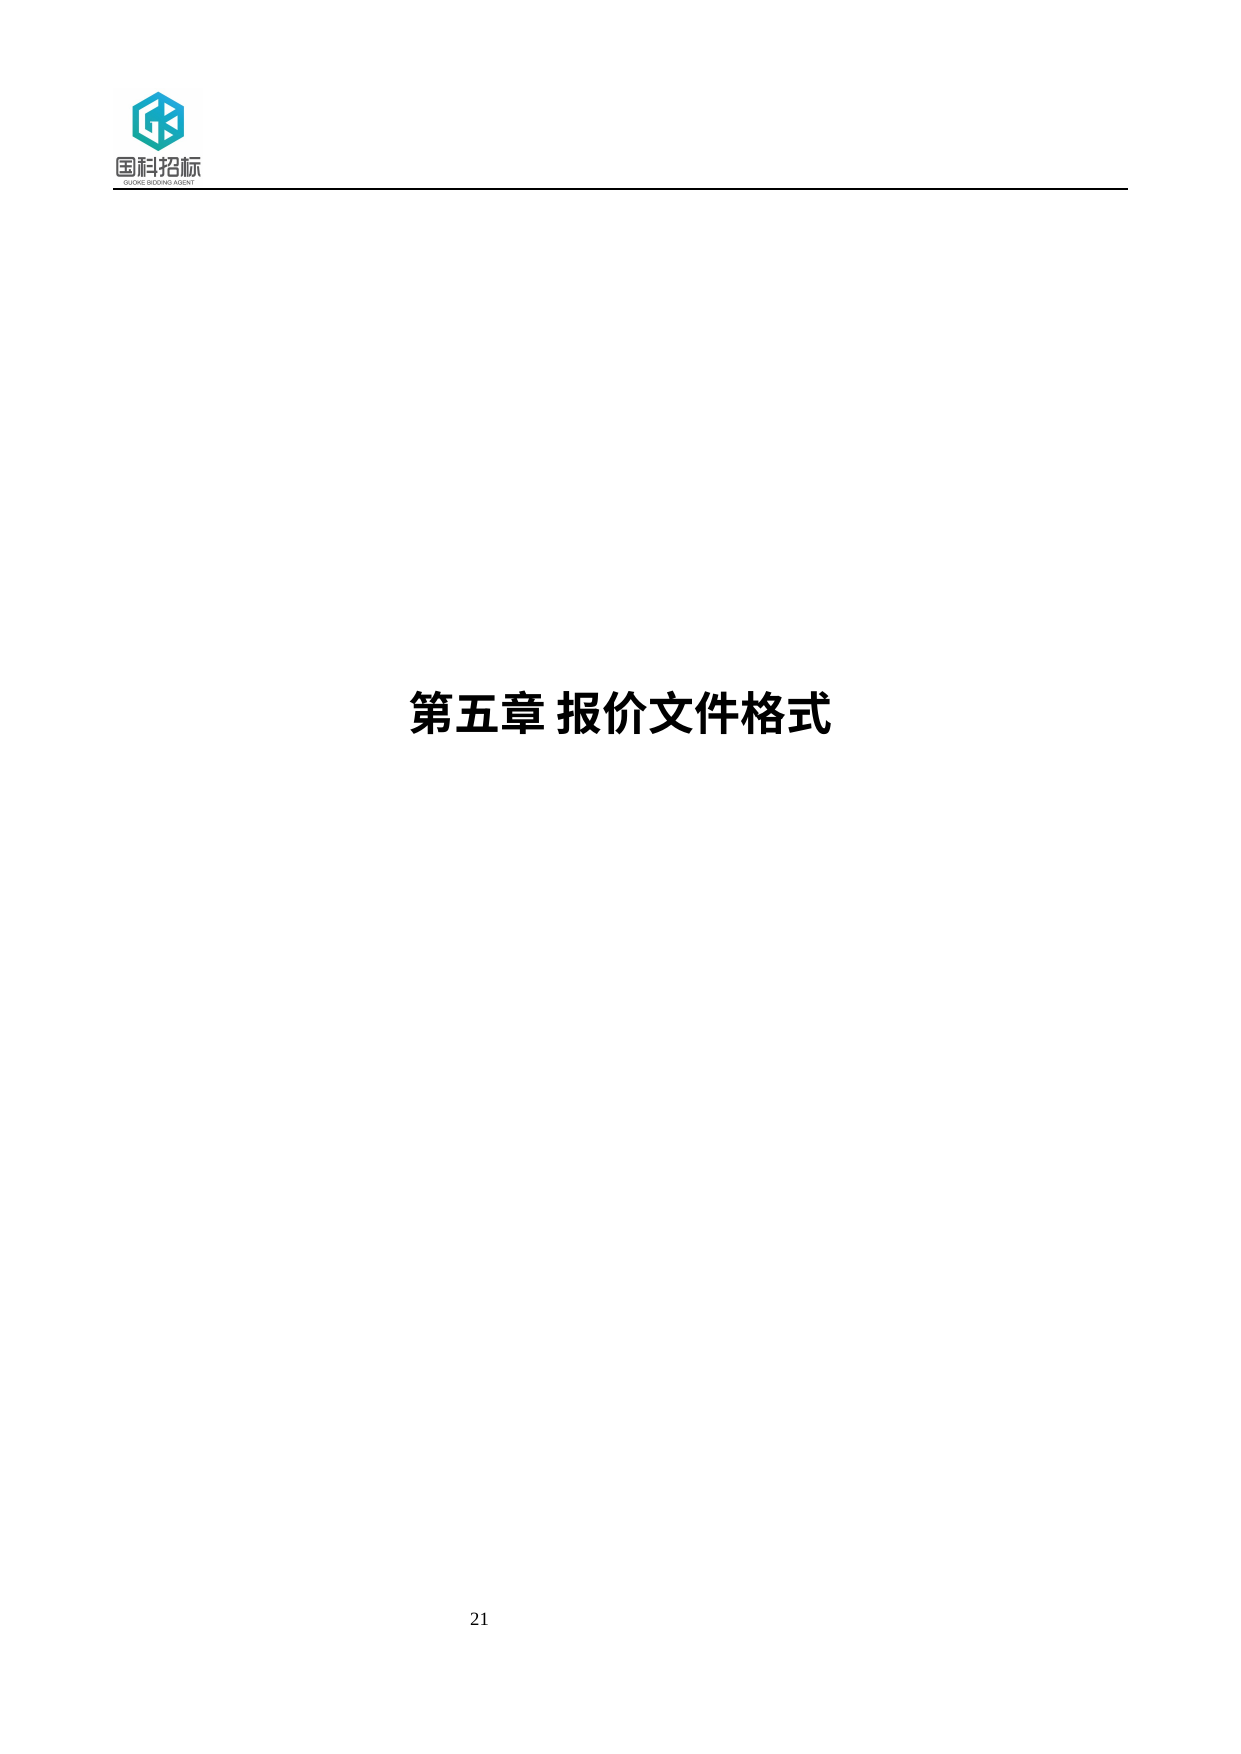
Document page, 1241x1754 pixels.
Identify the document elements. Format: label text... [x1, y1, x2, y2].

subtitle 第五章 报价文件格式 [112, 661, 1128, 759]
picture [112, 88, 204, 187]
